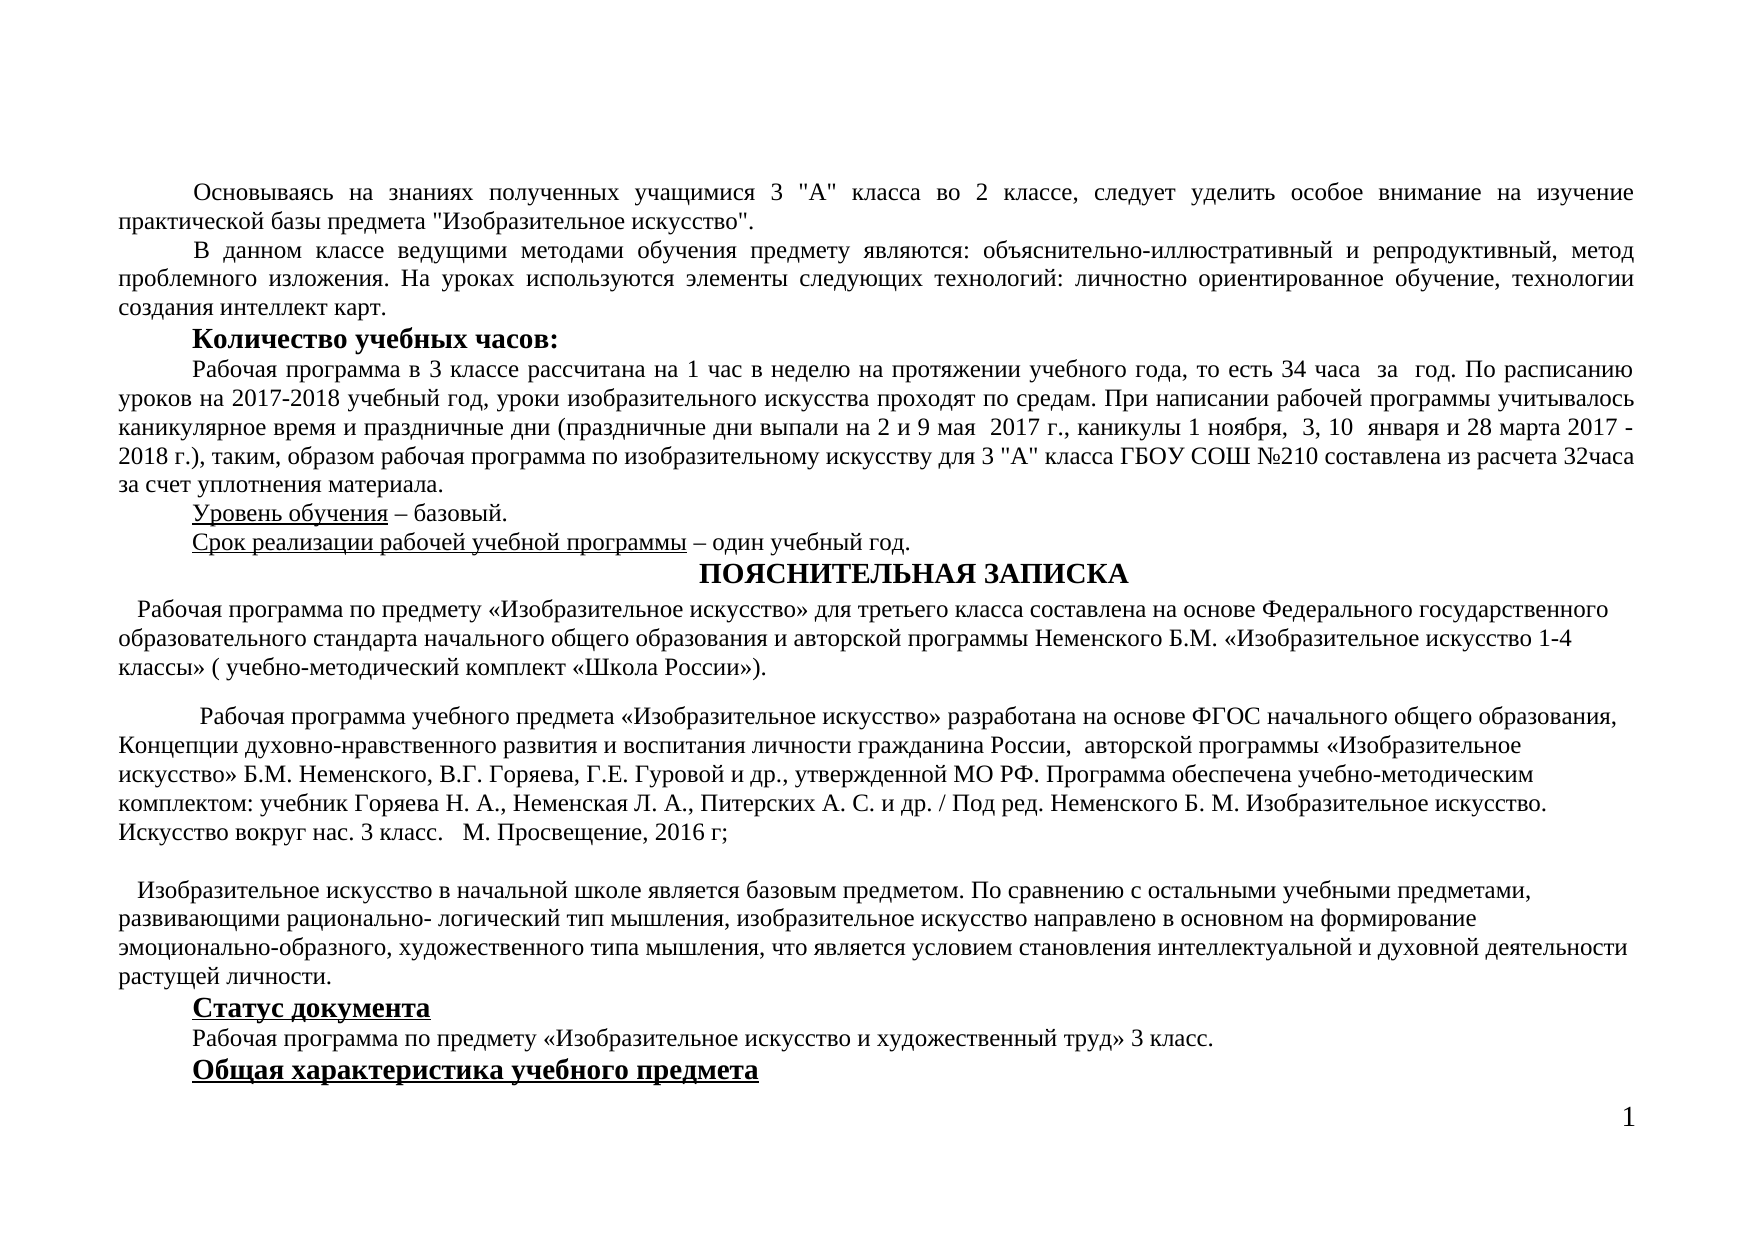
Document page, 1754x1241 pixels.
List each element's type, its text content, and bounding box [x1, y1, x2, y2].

text В данном классе ведущими методами обучения предмету являются: объяснительно-иллюстративный и репродуктивный, метод проблемного изложения. На уроках используются элементы следующих технологий: личностно ориентированное обучение, технологии создания интеллект карт. [118, 235, 1636, 321]
text Количество учебных часов: [118, 321, 1636, 354]
text Статус документа [118, 990, 1631, 1023]
text Рабочая программа по предмету «Изобразительное искусство и художественный труд» 3 класс. [118, 1023, 1636, 1052]
text Срок реализации рабочей учебной программы – один учебный год. [118, 527, 1636, 556]
subtitle Рабочая программа учебного предмета «Изобразительное искусство» разработана на основе ФГОС начального общего образования, Концепции духовно-нравственного развития и воспитания личности гражданина России, авторской программы «Изобразительное искусство» Б.М. Неменского, В.Г. Горяева, Г.Е. Гуровой и др., утвержденной МО РФ. Программа обеспечена учебно-методическим комплектом: учебник Горяева Н. А., Неменская Л. А., Питерских А. С. и др. / Под ред. Неменского Б. М. Изобразительное искусство. Искусство вокруг нас. 3 класс. М. Просвещение, 2016 г; [118, 701, 1636, 846]
text ПОЯСНИТЕЛЬНАЯ ЗАПИСКА [118, 556, 1636, 589]
text Основываясь на знаниях полученных учащимися 3 "А" класса во 2 классе, следует уделить особое внимание на изучение практической базы предмета "Изобразительное искусство". [118, 177, 1636, 235]
text Изобразительное искусство в начальной школе является базовым предметом. По сравнению с остальными учебными предметами, развивающими рационально- логический тип мышления, изобразительное искусство направлено в основном на формирование эмоционально-образного, художественного типа мышления, что является условием становления интеллектуальной и духовной деятельности растущей личности. [118, 875, 1636, 990]
text Рабочая программа по предмету «Изобразительное искусство» для третьего класса составлена на основе Федерального государственного образовательного стандарта начального общего образования и авторской программы Неменского Б.М. «Изобразительное искусство 1-4 классы» ( учебно-методический комплект «Школа России»). [118, 594, 1636, 681]
text Общая характеристика учебного предмета [118, 1052, 1636, 1086]
text Рабочая программа в 3 классе рассчитана на 1 час в неделю на протяжении учебного года, то есть 34 часа за год. По расписанию уроков на 2017-2018 учебный год, уроки изобразительного искусства проходят по средам. При написании рабочей программы учитывалось каникулярное время и праздничные дни (праздничные дни выпали на 2 и 9 мая 2017 г., каникулы 1 ноября, 3, 10 января и 28 марта 2017 - 2018 г.), таким, образом рабочая программа по изобразительному искусству для 3 "А" класса ГБОУ СОШ №210 составлена из расчета 32часа за счет уплотнения материала. [118, 354, 1636, 498]
text Уровень обучения – базовый. [118, 498, 1636, 527]
